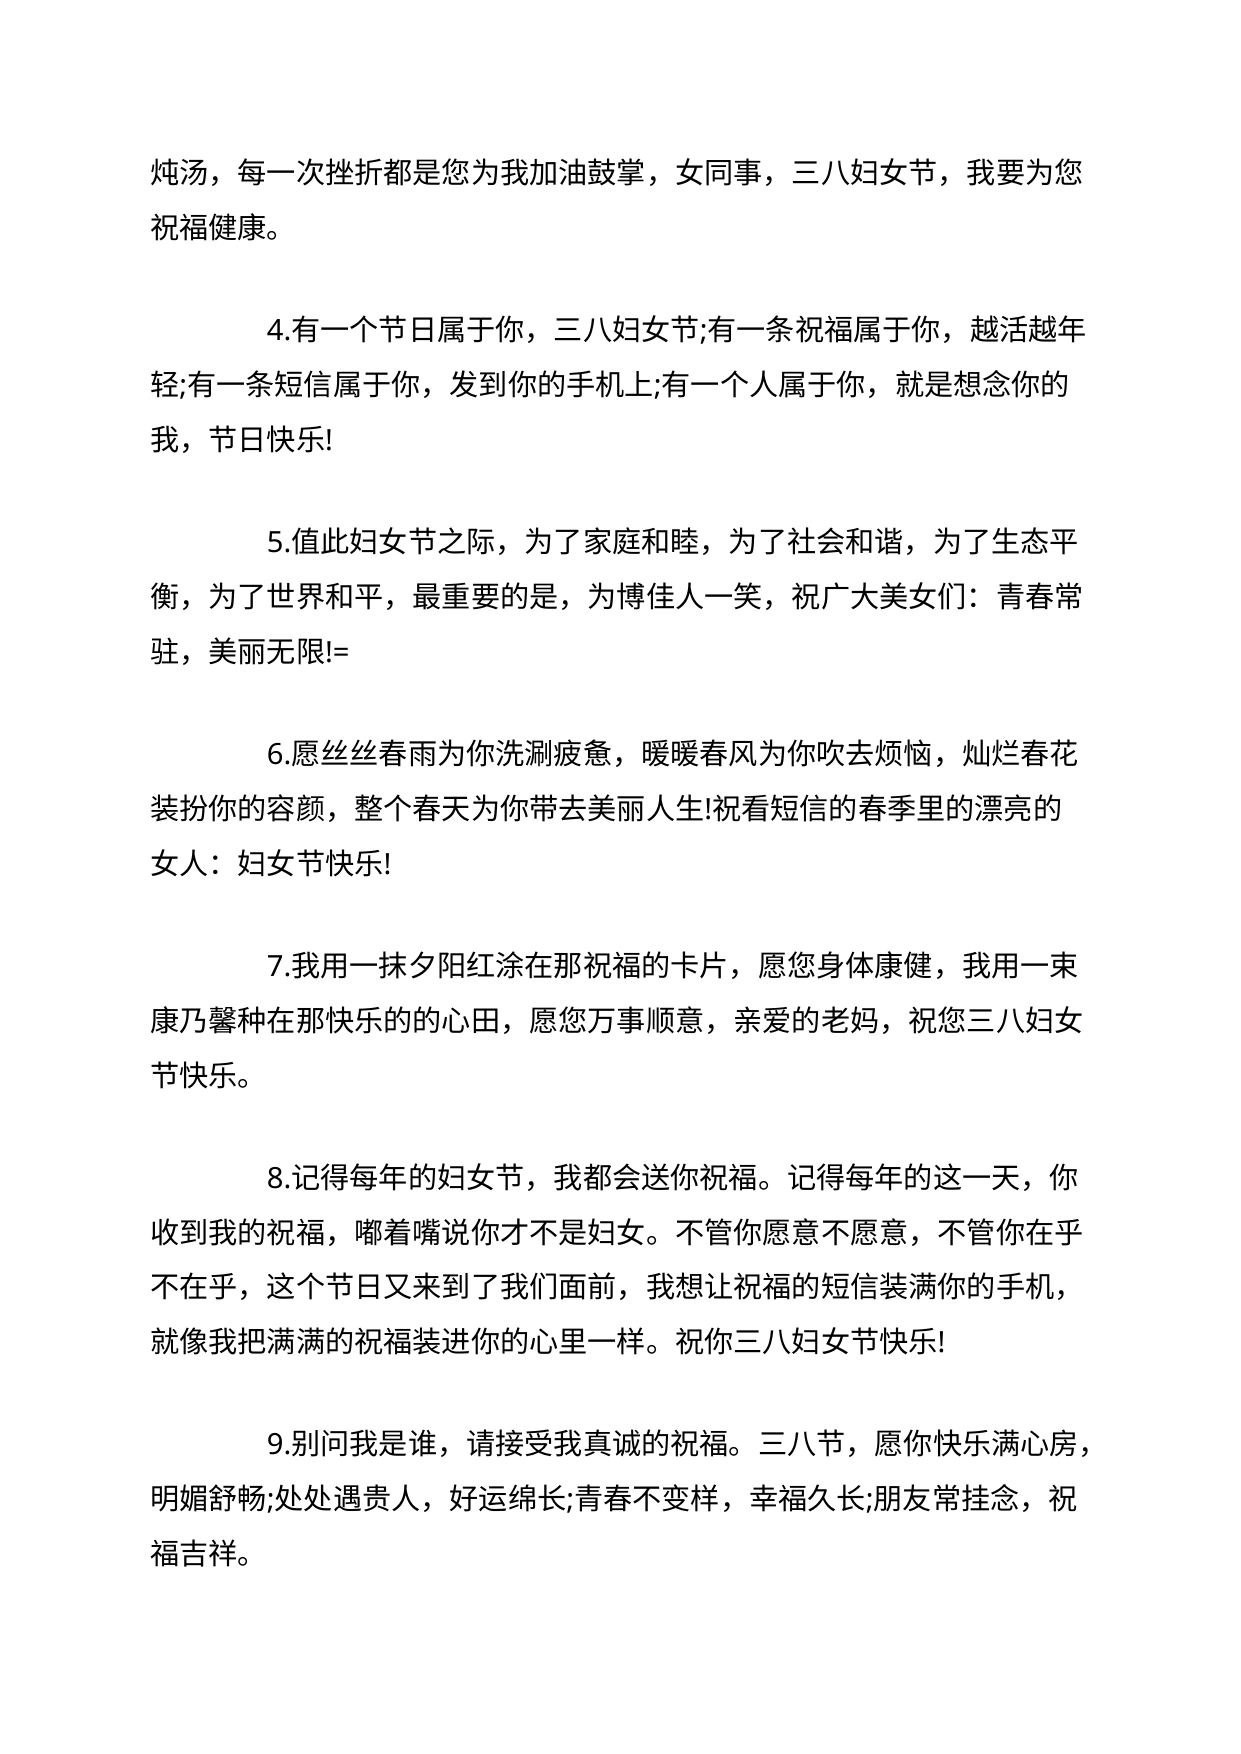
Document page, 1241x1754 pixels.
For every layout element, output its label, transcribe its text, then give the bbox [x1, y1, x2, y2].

text 8.记得每年的妇女节，我都会送你祝福。记得每年的这一天，你收到我的祝福，嘟着嘴说你才不是妇女。不管你愿意不愿意，不管你在乎不在乎，这个节日又来到了我们面前，我想让祝福的短信装满你的手机，就像我把满满的祝福装进你的心里一样。祝你三八妇女节快乐! [150, 1154, 1090, 1361]
text 9.别问我是谁，请接受我真诚的祝福。三八节，愿你快乐满心房，明媚舒畅;处处遇贵人，好运绵长;青春不变样，幸福久长;朋友常挂念，祝福吉祥。 [150, 1421, 1090, 1573]
text 6.愿丝丝春雨为你洗涮疲惫，暖暖春风为你吹去烦恼，灿烂春花装扮你的容颜，整个春天为你带去美丽人生!祝看短信的春季里的漂亮的女人：妇女节快乐! [150, 731, 1090, 883]
text 4.有一个节日属于你，三八妇女节;有一条祝福属于你，越活越年轻;有一条短信属于你，发到你的手机上;有一个人属于你，就是想念你的我，节日快乐! [150, 307, 1090, 459]
text 7.我用一抹夕阳红涂在那祝福的卡片，愿您身体康健，我用一束康乃馨种在那快乐的的心田，愿您万事顺意，亲爱的老妈，祝您三八妇女节快乐。 [150, 942, 1090, 1095]
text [150, 150, 1090, 247]
text 5.值此妇女节之际，为了家庭和睦，为了社会和谐，为了生态平衡，为了世界和平，最重要的是，为博佳人一笑，祝广大美女们：青春常驻，美丽无限!= [150, 519, 1090, 671]
